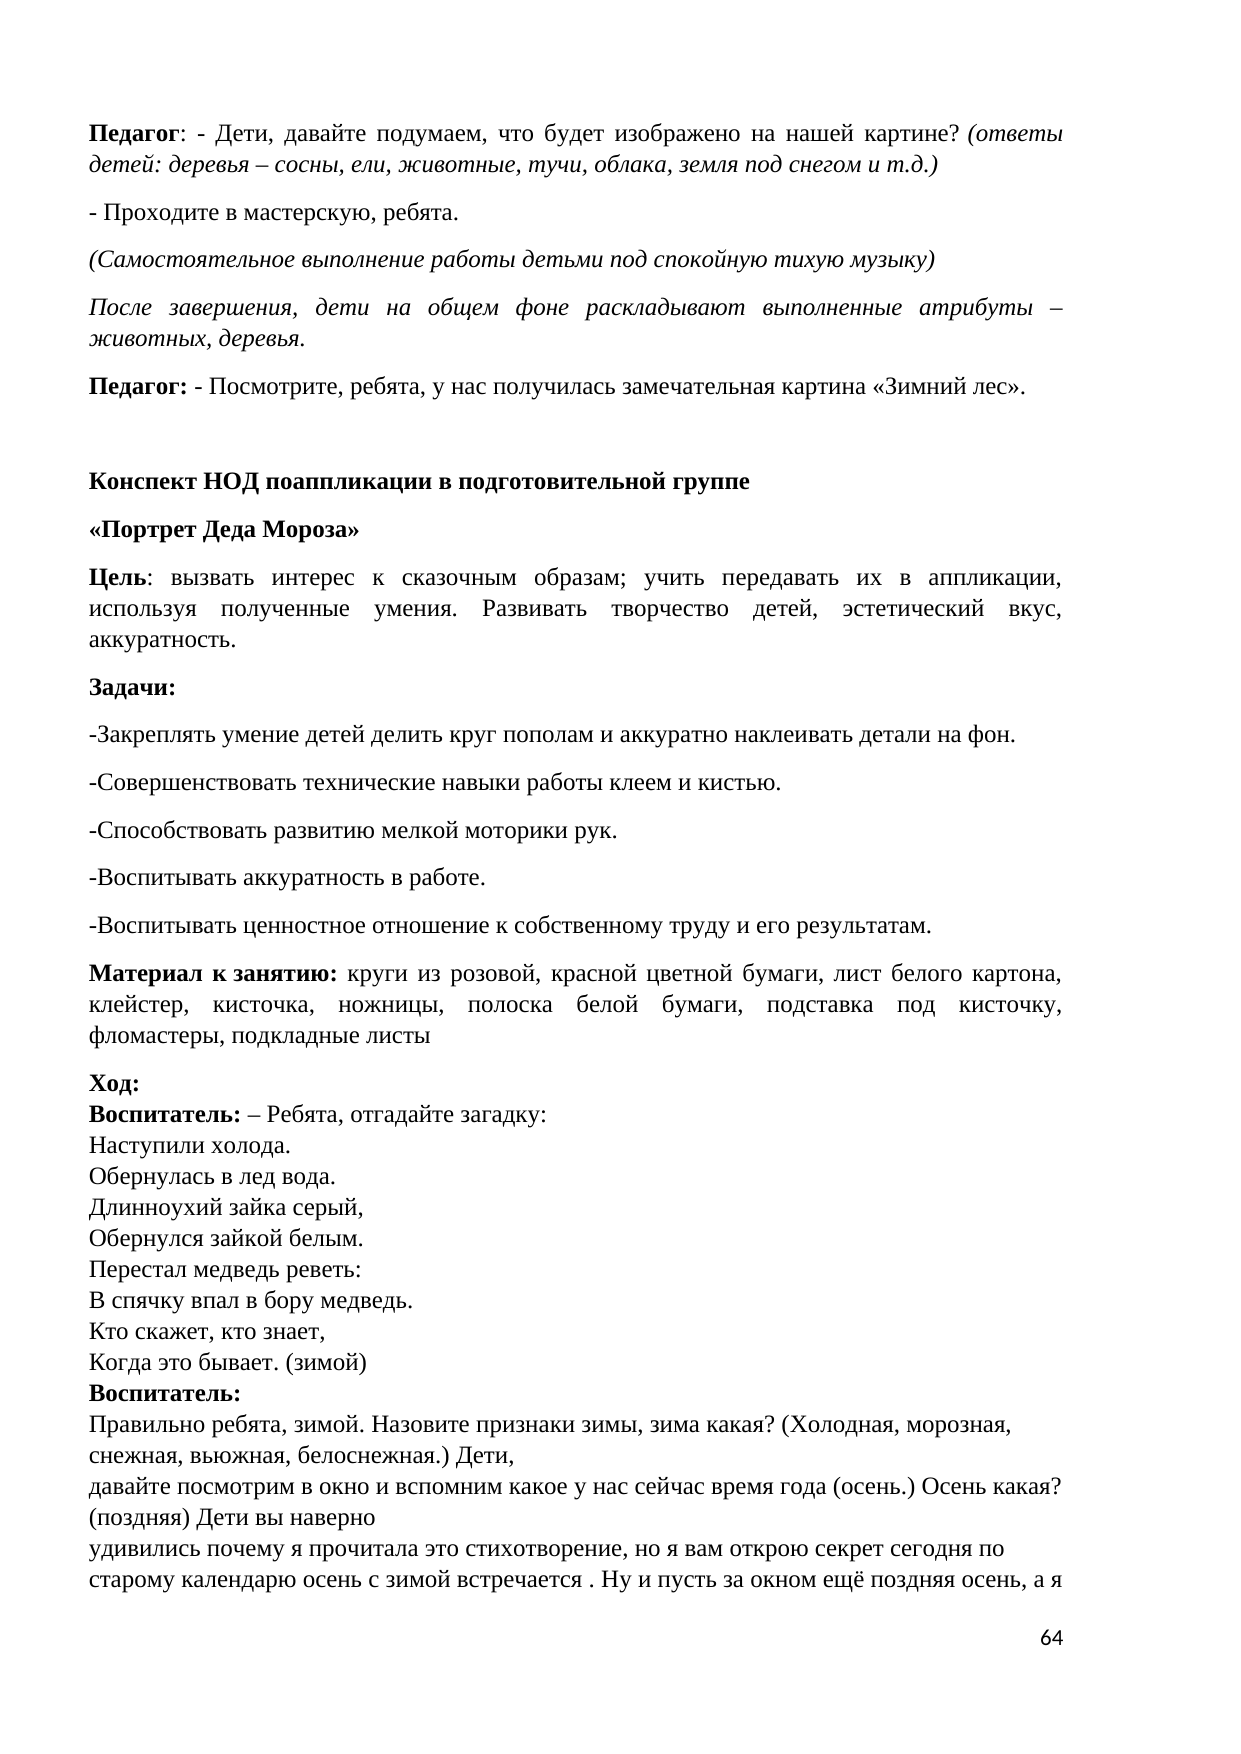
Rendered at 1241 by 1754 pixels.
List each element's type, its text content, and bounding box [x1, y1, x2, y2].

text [88, 1068, 1063, 1593]
text «Портрет Деда Мороза» [88, 514, 1063, 543]
text Материал к занятию: круги из розовой, красной цветной бумаги, лист белого картона, клейстер, кисточка, ножницы, полоска белой бумаги, подставка под кисточку, фломастеры, подкладные листы [88, 958, 1063, 1049]
text Педагог: - Посмотрите, ребята, у нас получилась замечательная картина «Зимний лес». [88, 371, 1063, 400]
text -Закреплять умение детей делить круг пополам и аккуратно наклеивать детали на фон. [88, 719, 1063, 748]
text - Проходите в мастерскую, ребята. [88, 197, 1063, 226]
text -Способствовать развитию мелкой моторики рук. [88, 815, 1063, 843]
text -Совершенствовать технические навыки работы клеем и кистью. [88, 767, 1063, 796]
text После завершения, дети на общем фоне раскладывают выполненные атрибуты – животных, деревья. [88, 292, 1063, 352]
text (Самостоятельное выполнение работы детьми под спокойную тихую музыку) [88, 244, 1063, 273]
text -Воспитывать ценностное отношение к собственному труду и его результатам. [88, 910, 1063, 939]
text Педагог: - Дети, давайте подумаем, что будет изображено на нашей картине? (ответы детей: деревья – сосны, ели, животные, тучи, облака, земля под снегом и т.д.) [88, 118, 1063, 178]
text Цель: вызвать интерес к сказочным образам; учить передавать их в аппликации, используя полученные умения. Развивать творчество детей, эстетический вкус, аккуратность. [88, 562, 1063, 653]
text -Воспитывать аккуратность в работе. [88, 862, 1063, 891]
text Конспект НОД поаппликации в подготовительной группе [88, 466, 1063, 495]
text Задачи: [88, 672, 1063, 700]
